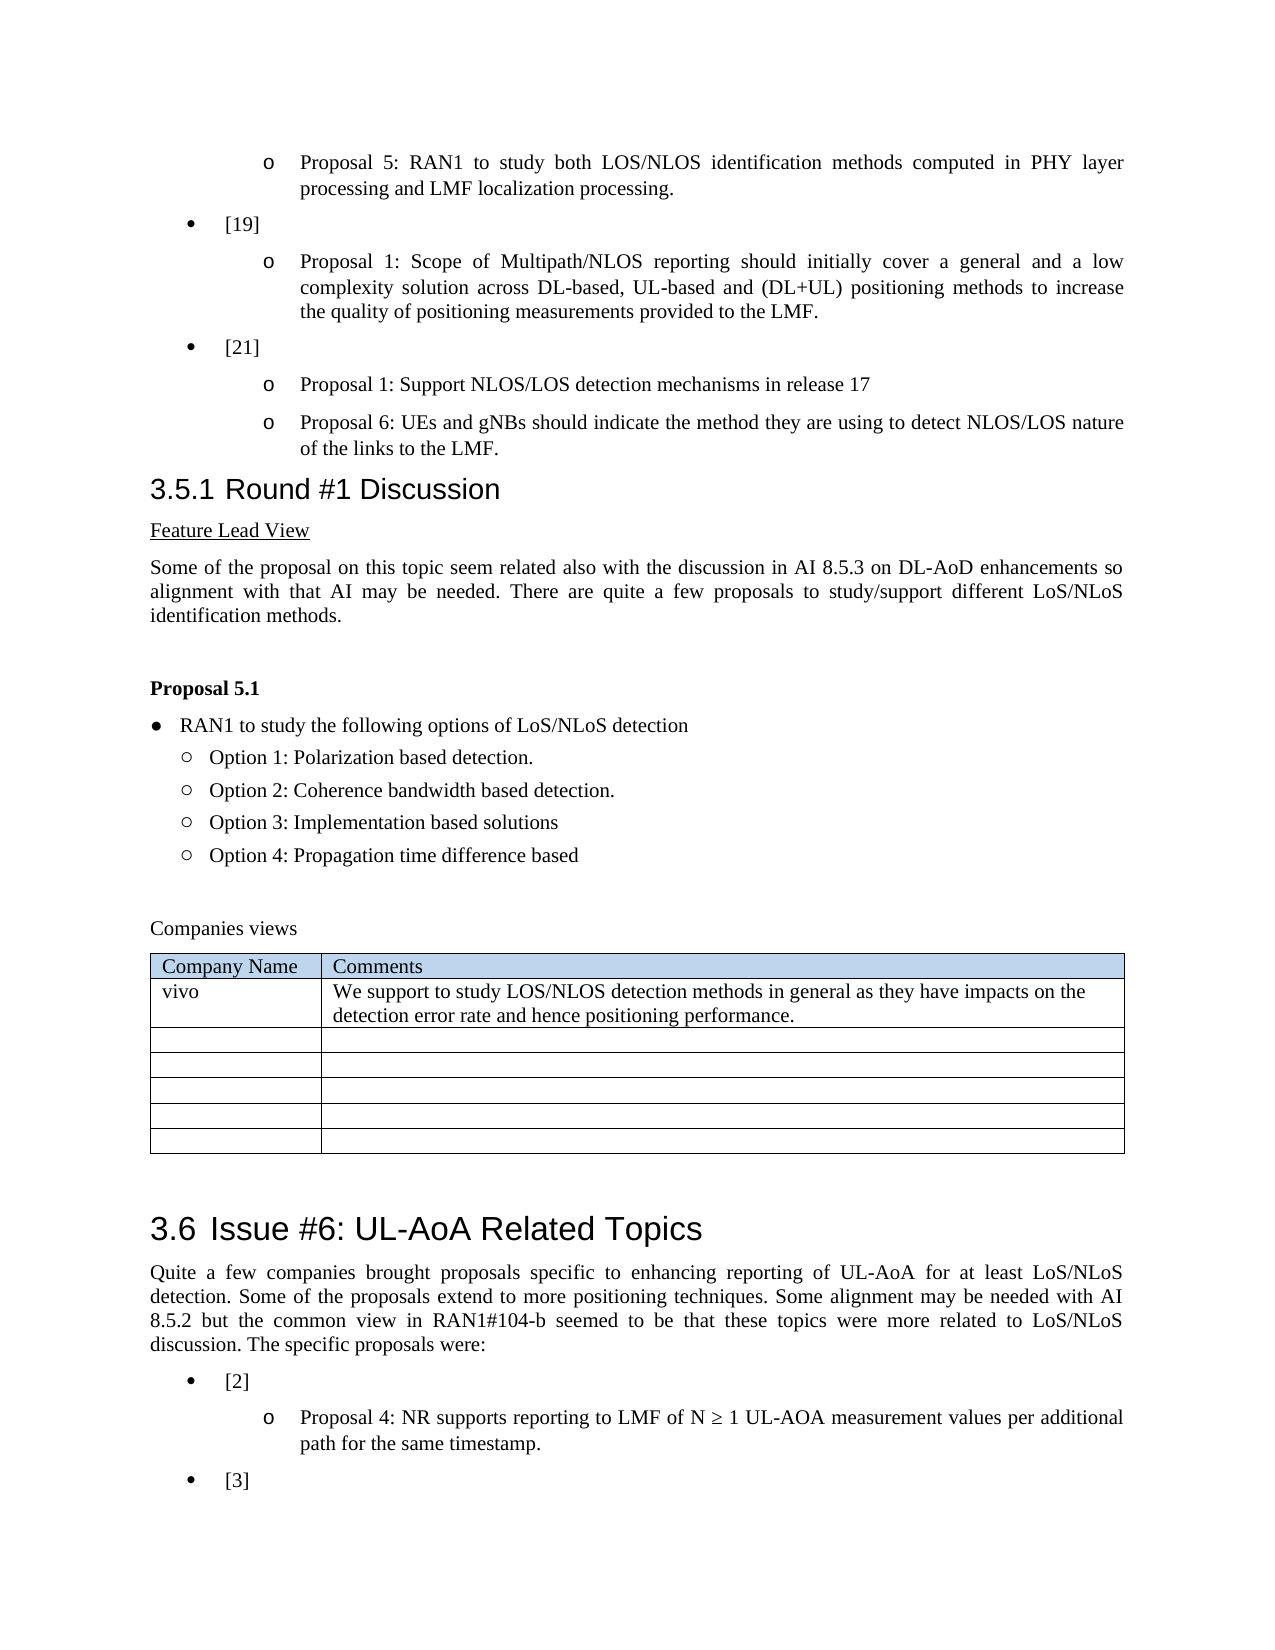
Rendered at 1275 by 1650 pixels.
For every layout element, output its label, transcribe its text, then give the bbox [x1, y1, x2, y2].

table_cell [151, 1129, 321, 1153]
table_cell We support to study LOS/NLOS detection methods in general as they have impacts on the detection error rate and hence positioning performance. [322, 979, 1124, 1027]
list [19] [187, 212, 1125, 236]
subtitle Issue #6: UL-AoA Related Topics [150, 1209, 1125, 1247]
list [21] [187, 335, 1125, 359]
list RAN1 to study the following options of LoS/NLoS detection [150, 713, 1125, 737]
table_cell [322, 1053, 1124, 1077]
text Proposal 5.1 [150, 676, 1125, 700]
table_header Company Name [151, 954, 321, 978]
table_header Comments [322, 954, 1124, 978]
table_cell [151, 1078, 321, 1102]
text Some of the proposal on this topic seem related also with the discussion in AI 8.5.3 on DL-AoD enhancements so alignment with that AI may be needed. There are quite a few proposals to study/support different LoS/NLoS identification methods. [150, 555, 1125, 627]
table_cell [151, 1104, 321, 1127]
list Proposal 6: UEs and gNBs should indicate the method they are using to detect NLOS/LOS nature of the links to the LMF. [262, 410, 1125, 460]
list [3] [187, 1467, 1125, 1492]
table_cell vivo [151, 979, 321, 1027]
list Option 4: Propagation time difference based [179, 841, 1125, 867]
text Feature Lead View [150, 518, 1125, 542]
list Proposal 1: Support NLOS/LOS detection mechanisms in release 17 [262, 372, 1125, 397]
table_cell [322, 1129, 1124, 1153]
subtitle Round #1 Discussion [150, 472, 1125, 506]
table_cell [151, 1053, 321, 1077]
text Companies views [150, 916, 1125, 940]
list Proposal 4: NR supports reporting to LMF of N ≥ 1 UL-AOA measurement values per additional path for the same timestamp. [262, 1405, 1125, 1455]
table_cell [322, 1028, 1124, 1052]
list Proposal 5: RAN1 to study both LOS/NLOS identification methods computed in PHY layer processing and LMF localization processing. [262, 150, 1125, 200]
list Option 3: Implementation based solutions [179, 808, 1125, 834]
list Proposal 1: Scope of Multipath/NLOS reporting should initially cover a general and a low complexity solution across DL-based, UL-based and (DL+UL) positioning methods to increase the quality of positioning measurements provided to the LMF. [262, 249, 1125, 323]
list [2] [187, 1369, 1125, 1393]
table_cell [322, 1078, 1124, 1102]
list Option 1: Polarization based detection. [179, 743, 1125, 769]
list Option 2: Coherence bandwidth based detection. [179, 776, 1125, 802]
table_cell [322, 1104, 1124, 1127]
table_cell [151, 1028, 321, 1052]
text Quite a few companies brought proposals specific to enhancing reporting of UL-AoA for at least LoS/NLoS detection. Some of the proposals extend to more positioning techniques. Some alignment may be needed with AI 8.5.2 but the common view in RAN1#104-b seemed to be that these topics were more related to LoS/NLoS discussion. The specific proposals were: [150, 1260, 1125, 1356]
